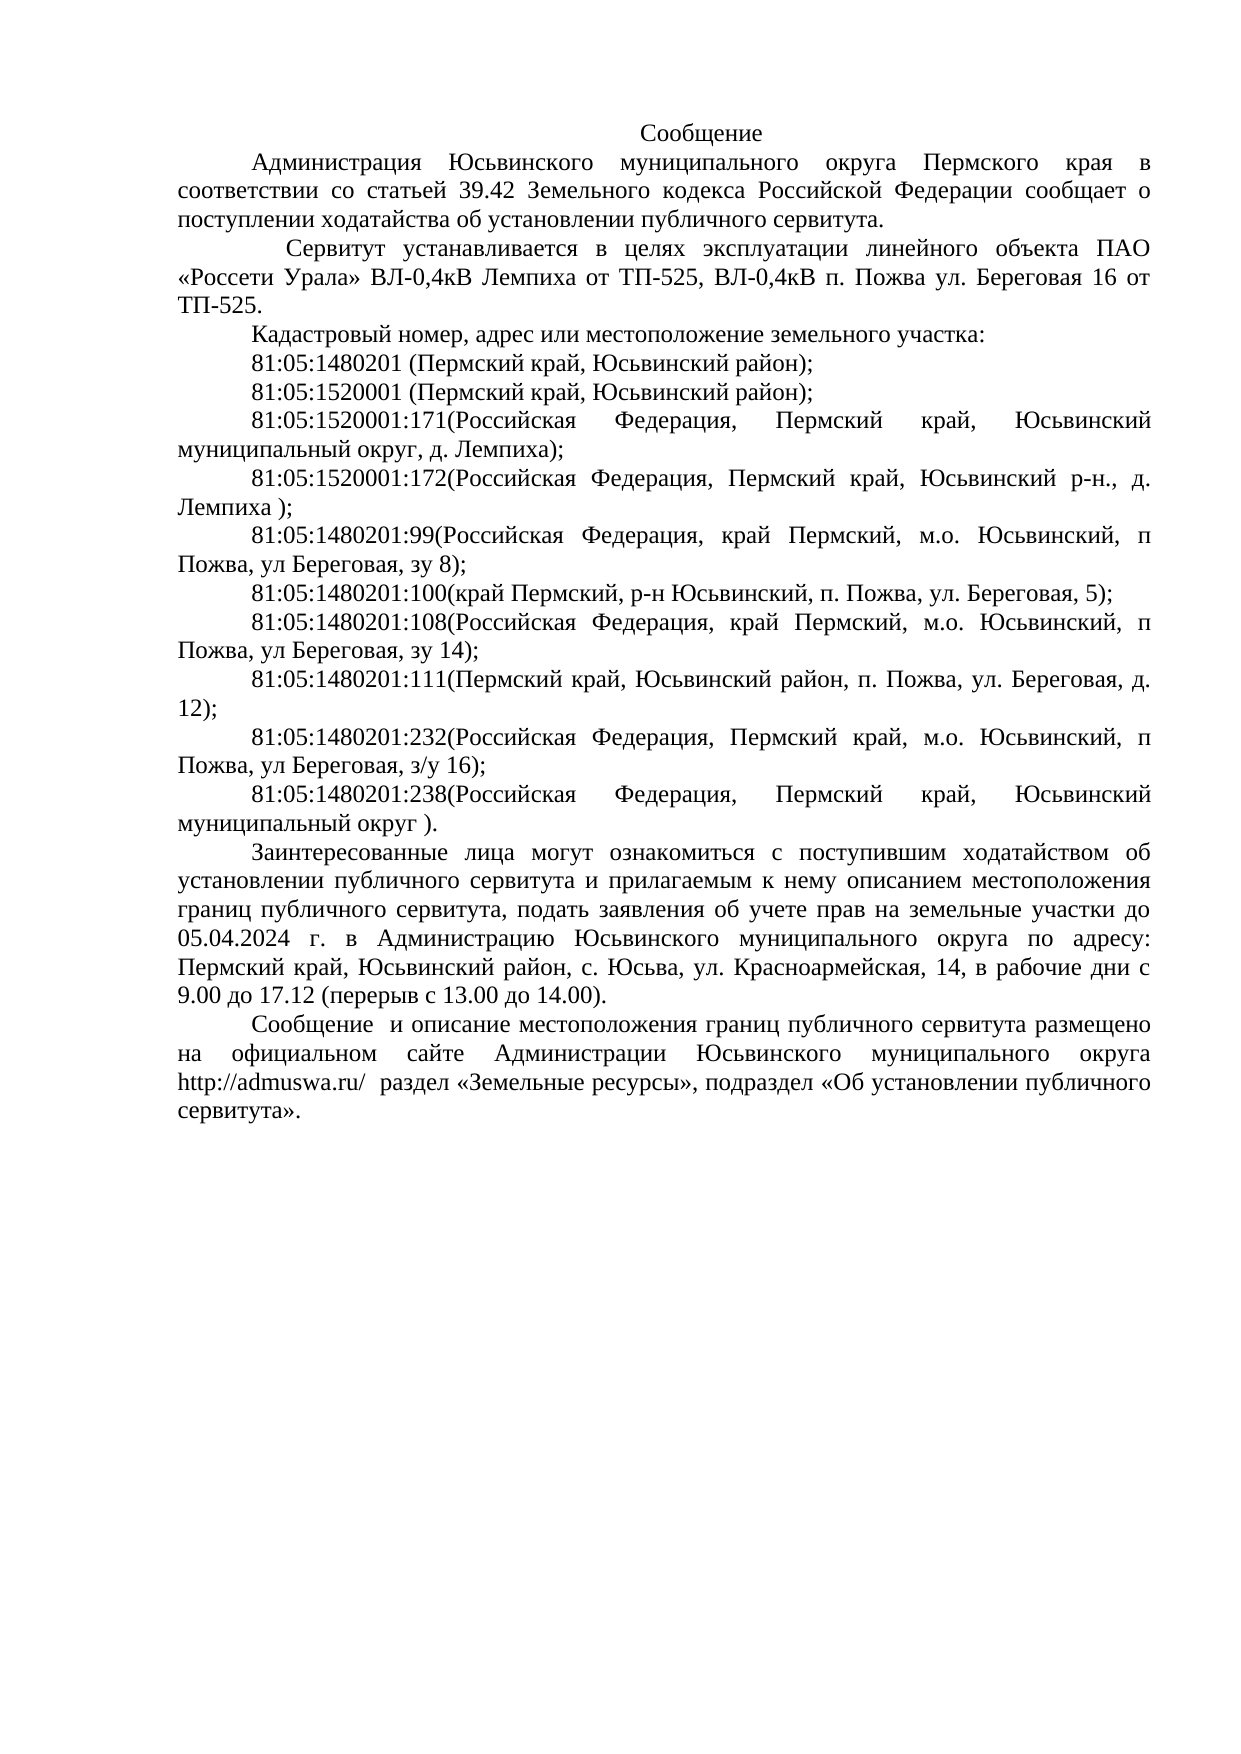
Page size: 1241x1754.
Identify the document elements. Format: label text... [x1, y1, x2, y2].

text 81:05:1520001:171(Российская Федерация, Пермский край, Юсьвинский муниципальный округ, д. Лемпиха); [177, 406, 1152, 463]
text 81:05:1480201:238(Российская Федерация, Пермский край, Юсьвинский муниципальный округ ). [177, 779, 1152, 837]
text 81:05:1480201:100(край Пермский, р-н Юсьвинский, п. Пожва, ул. Береговая, 5); [177, 578, 1152, 607]
text Администрация Юсьвинского муниципального округа Пермского края в соответствии со статьей 39.42 Земельного кодекса Российской Федерации сообщает о поступлении ходатайства об установлении публичного сервитута. [177, 147, 1152, 233]
text 81:05:1480201 (Пермский край, Юсьвинский район); [177, 348, 1152, 377]
text Заинтересованные лица могут ознакомиться с поступившим ходатайством об установлении публичного сервитута и прилагаемым к нему описанием местоположения границ публичного сервитута, подать заявления об учете прав на земельные участки до 05.04.2024 г. в Администрацию Юсьвинского муниципального округа по адресу: Пермский край, Юсьвинский район, с. Юсьва, ул. Красноармейская, 14, в рабочие дни с 9.00 до 17.12 (перерыв с 13.00 до 14.00). [177, 837, 1152, 1009]
text 81:05:1520001:172(Российская Федерация, Пермский край, Юсьвинский р-н., д. Лемпиха ); [177, 463, 1152, 521]
text Сообщение и описание местоположения границ публичного сервитута размещено на официальном сайте Администрации Юсьвинского муниципального округа http://admuswa.ru/ раздел «Земельные ресурсы», подраздел «Об установлении публичного сервитута». [177, 1009, 1152, 1124]
text 81:05:1480201:108(Российская Федерация, край Пермский, м.о. Юсьвинский, п Пожва, ул Береговая, зу 14); [177, 607, 1152, 664]
text Сервитут устанавливается в целях эксплуатации линейного объекта ПАО «Россети Урала» ВЛ-0,4кВ Лемпиха от ТП-525, ВЛ-0,4кВ п. Пожва ул. Береговая 16 от ТП-525. [177, 233, 1152, 319]
text 81:05:1480201:99(Российская Федерация, край Пермский, м.о. Юсьвинский, п Пожва, ул Береговая, зу 8); [177, 521, 1152, 578]
text 81:05:1480201:232(Российская Федерация, Пермский край, м.о. Юсьвинский, п Пожва, ул Береговая, з/у 16); [177, 722, 1152, 779]
text 81:05:1480201:111(Пермский край, Юсьвинский район, п. Пожва, ул. Береговая, д. 12); [177, 664, 1152, 722]
text 81:05:1520001 (Пермский край, Юсьвинский район); [177, 377, 1152, 406]
text Сообщение [177, 118, 1152, 147]
text Кадастровый номер, адрес или местоположение земельного участка: [177, 319, 1152, 348]
